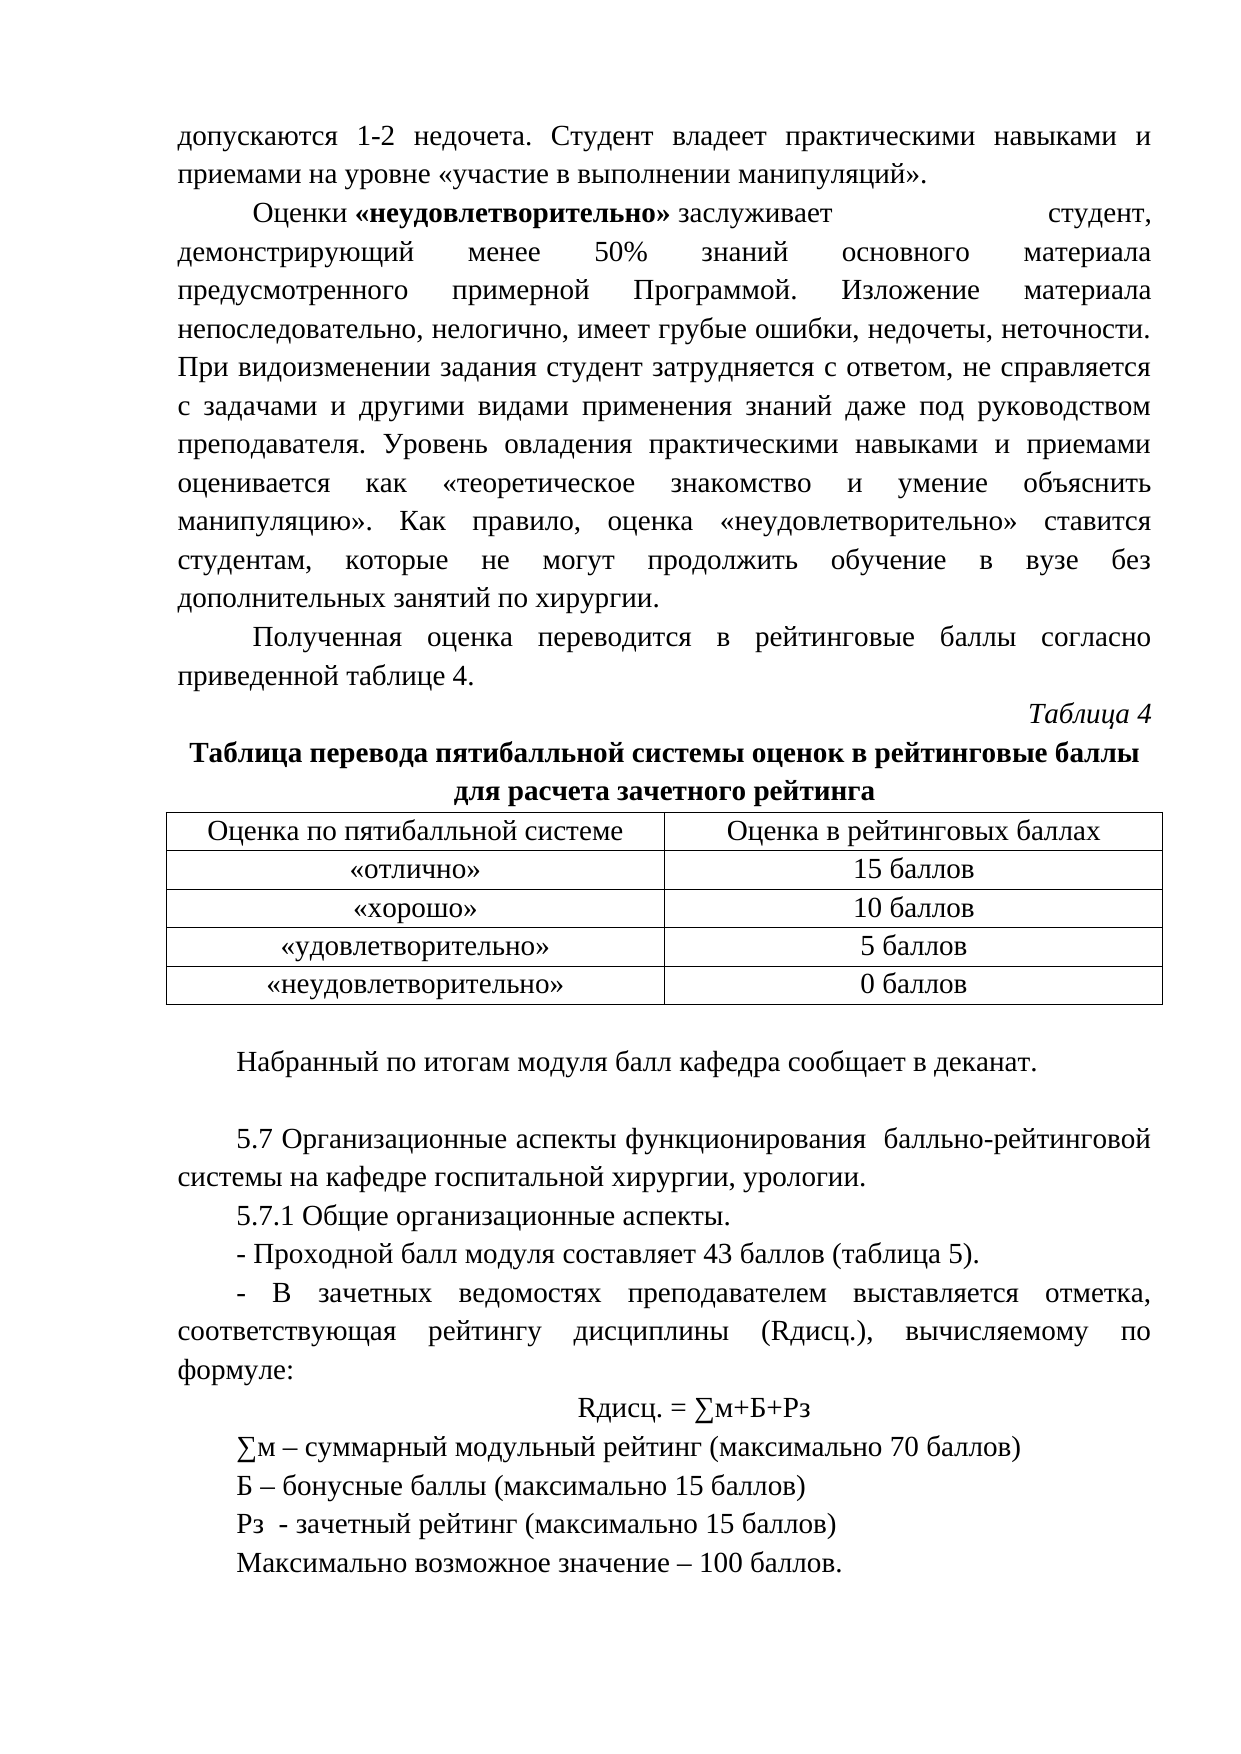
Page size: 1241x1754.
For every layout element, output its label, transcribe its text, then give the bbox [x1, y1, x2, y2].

text Полученная оценка переводится в рейтинговые баллы согласно приведенной таблице 4. [177, 619, 1152, 691]
table_cell 5 баллов [665, 928, 1162, 966]
text для расчета зачетного рейтинга [177, 773, 1152, 807]
table_cell 15 баллов [665, 851, 1162, 889]
table_cell «хорошо» [167, 890, 664, 927]
table_header Оценка в рейтинговых баллах [665, 813, 1162, 850]
text ∑м – суммарный модульный рейтинг (максимально 70 баллов) [177, 1429, 1152, 1463]
text 5.7.1 Общие организационные аспекты. [177, 1198, 1152, 1231]
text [177, 118, 1152, 190]
table_cell «отлично» [167, 851, 664, 889]
text 5.7 Организационные аспекты функционирования балльно-рейтинговой системы на кафедре госпитальной хирургии, урологии. [177, 1121, 1152, 1193]
text Таблица 4 [177, 696, 1152, 730]
text Максимально возможное значение – 100 баллов. [177, 1545, 1152, 1578]
table_cell 10 баллов [665, 890, 1162, 927]
text Б – бонусные баллы (максимально 15 баллов) [177, 1468, 1152, 1501]
table_cell «неудовлетворительно» [167, 967, 664, 1004]
text Таблица перевода пятибалльной системы оценок в рейтинговые баллы [177, 735, 1152, 768]
text Набранный по итогам модуля балл кафедра сообщает в деканат. [177, 1044, 1152, 1077]
table_cell 0 баллов [665, 967, 1162, 1004]
text Рз - зачетный рейтинг (максимально 15 баллов) [177, 1506, 1152, 1540]
text Оценки «неудовлетворительно» заслуживает студент, демонстрирующий менее 50% знаний основного материала предусмотренного примерной Программой. Изложение материала непоследовательно, нелогично, имеет грубые ошибки, недочеты, неточности. При видоизменении задания студент затрудняется с ответом, не справляется с задачами и другими видами применения знаний даже под руководством преподавателя. Уровень овладения практическими навыками и приемами оценивается как «теоретическое знакомство и умение объяснить манипуляцию». Как правило, оценка «неудовлетворительно» ставится студентам, которые не могут продолжить обучение в вузе без дополнительных занятий по хирургии. [177, 195, 1152, 614]
text - Проходной балл модуля составляет 43 баллов (таблица 5). [177, 1236, 1152, 1270]
table_header Оценка по пятибалльной системе [167, 813, 664, 850]
table_cell «удовлетворительно» [167, 928, 664, 966]
text Rдисц. = ∑м+Б+Рз [177, 1391, 1152, 1424]
text - В зачетных ведомостях преподавателем выставляется отметка, соответствующая рейтингу дисциплины (Rдисц.), вычисляемому по формуле: [177, 1275, 1152, 1386]
